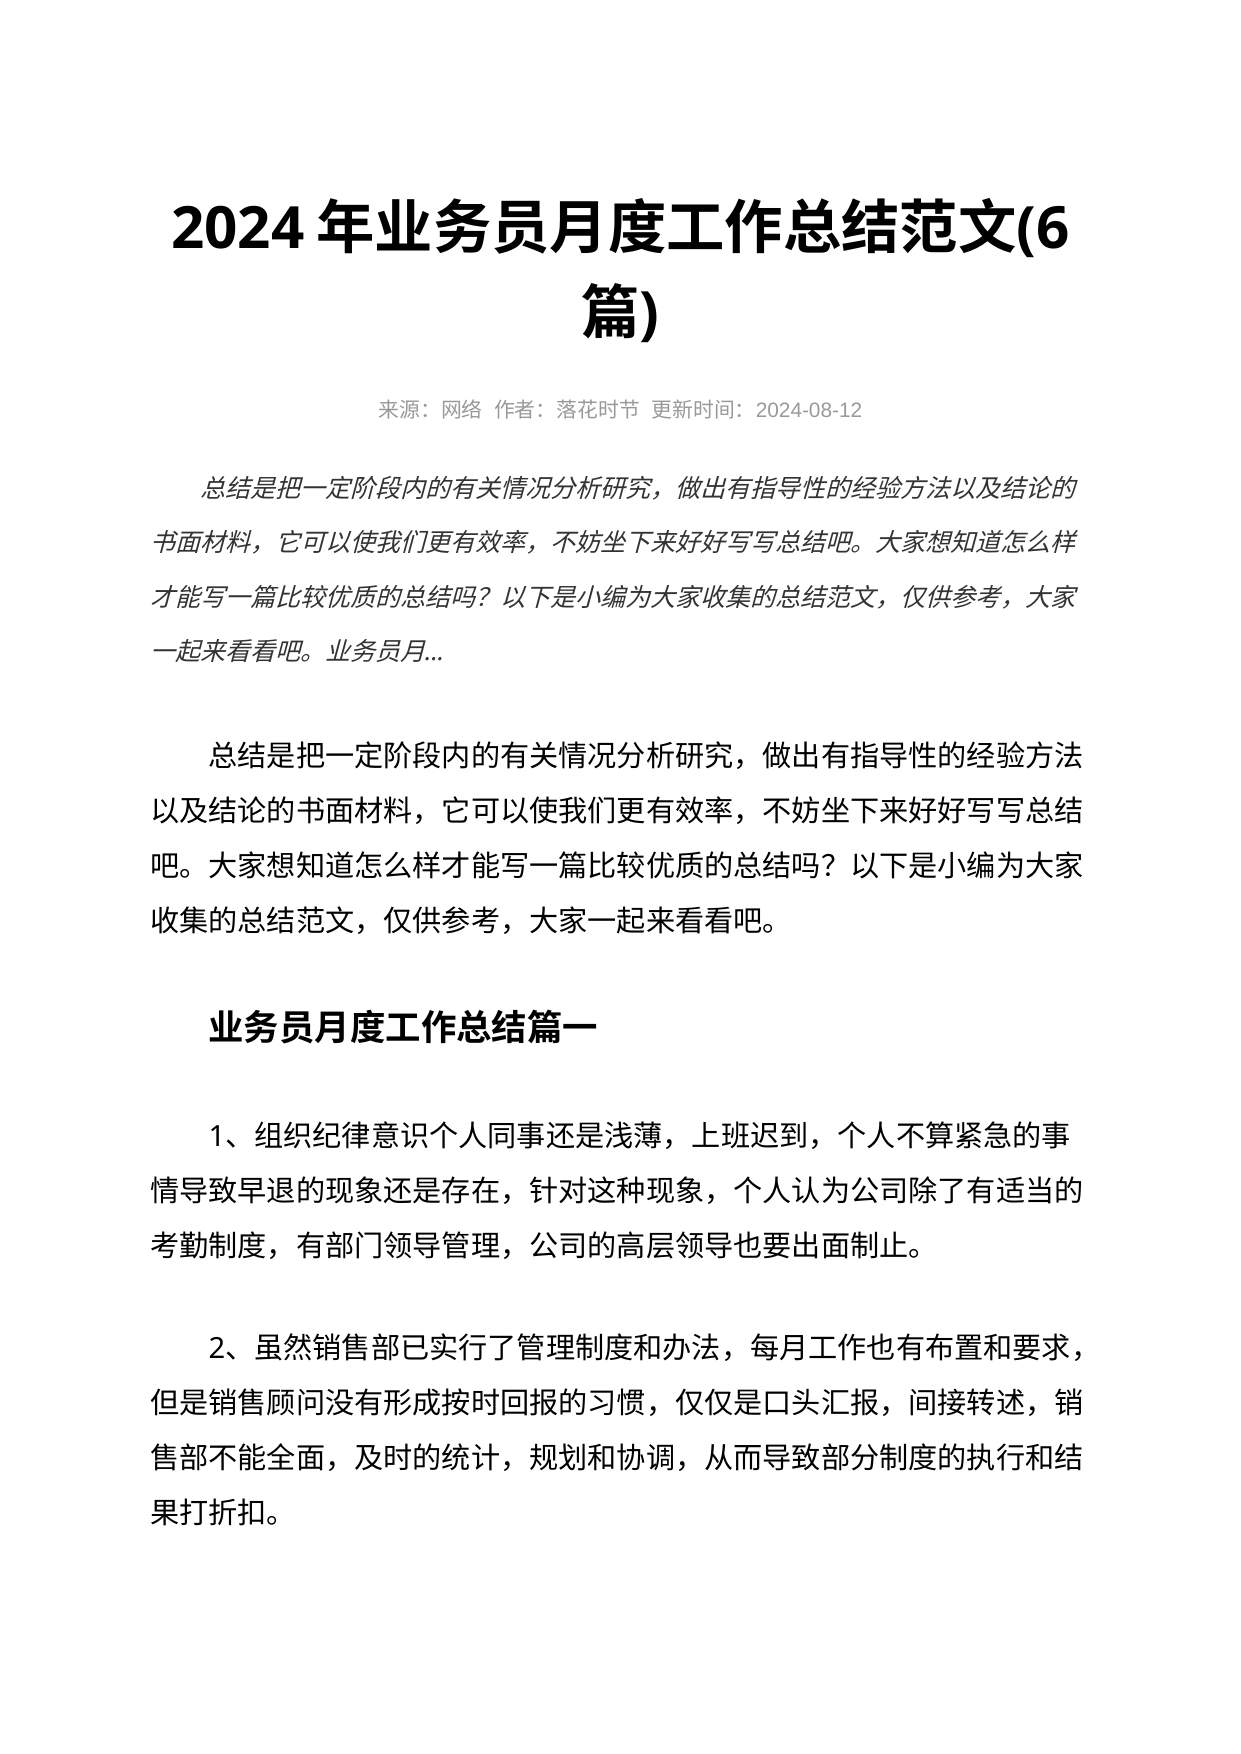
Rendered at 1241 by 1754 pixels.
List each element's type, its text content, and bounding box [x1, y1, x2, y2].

text 总结是把一定阶段内的有关情况分析研究，做出有指导性的经验方法以及结论的书面材料，它可以使我们更有效率，不妨坐下来好好写写总结吧。大家想知道怎么样才能写一篇比较优质的总结吗？以下是小编为大家收集的总结范文，仅供参考，大家一起来看看吧。 [150, 733, 1090, 940]
text 来源：网络 作者：落花时节 更新时间：2024-08-12 [150, 398, 1090, 422]
text 2、虽然销售部已实行了管理制度和办法，每月工作也有布置和要求，但是销售顾问没有形成按时回报的习惯，仅仅是口头汇报，间接转述，销售部不能全面，及时的统计，规划和协调，从而导致部分制度的执行和结果打折扣。 [150, 1324, 1090, 1532]
subtitle 2024年业务员月度工作总结范文(6篇) [150, 181, 1090, 351]
text 1、组织纪律意识个人同事还是浅薄，上班迟到，个人不算紧急的事情导致早退的现象还是存在，针对这种现象，个人认为公司除了有适当的考勤制度，有部门领导管理，公司的高层领导也要出面制止。 [150, 1113, 1090, 1265]
text 总结是把一定阶段内的有关情况分析研究，做出有指导性的经验方法以及结论的书面材料，它可以使我们更有效率，不妨坐下来好好写写总结吧。大家想知道怎么样才能写一篇比较优质的总结吗？以下是小编为大家收集的总结范文，仅供参考，大家一起来看看吧。业务员月... [150, 468, 1090, 668]
text 业务员月度工作总结篇一 [150, 999, 1090, 1051]
